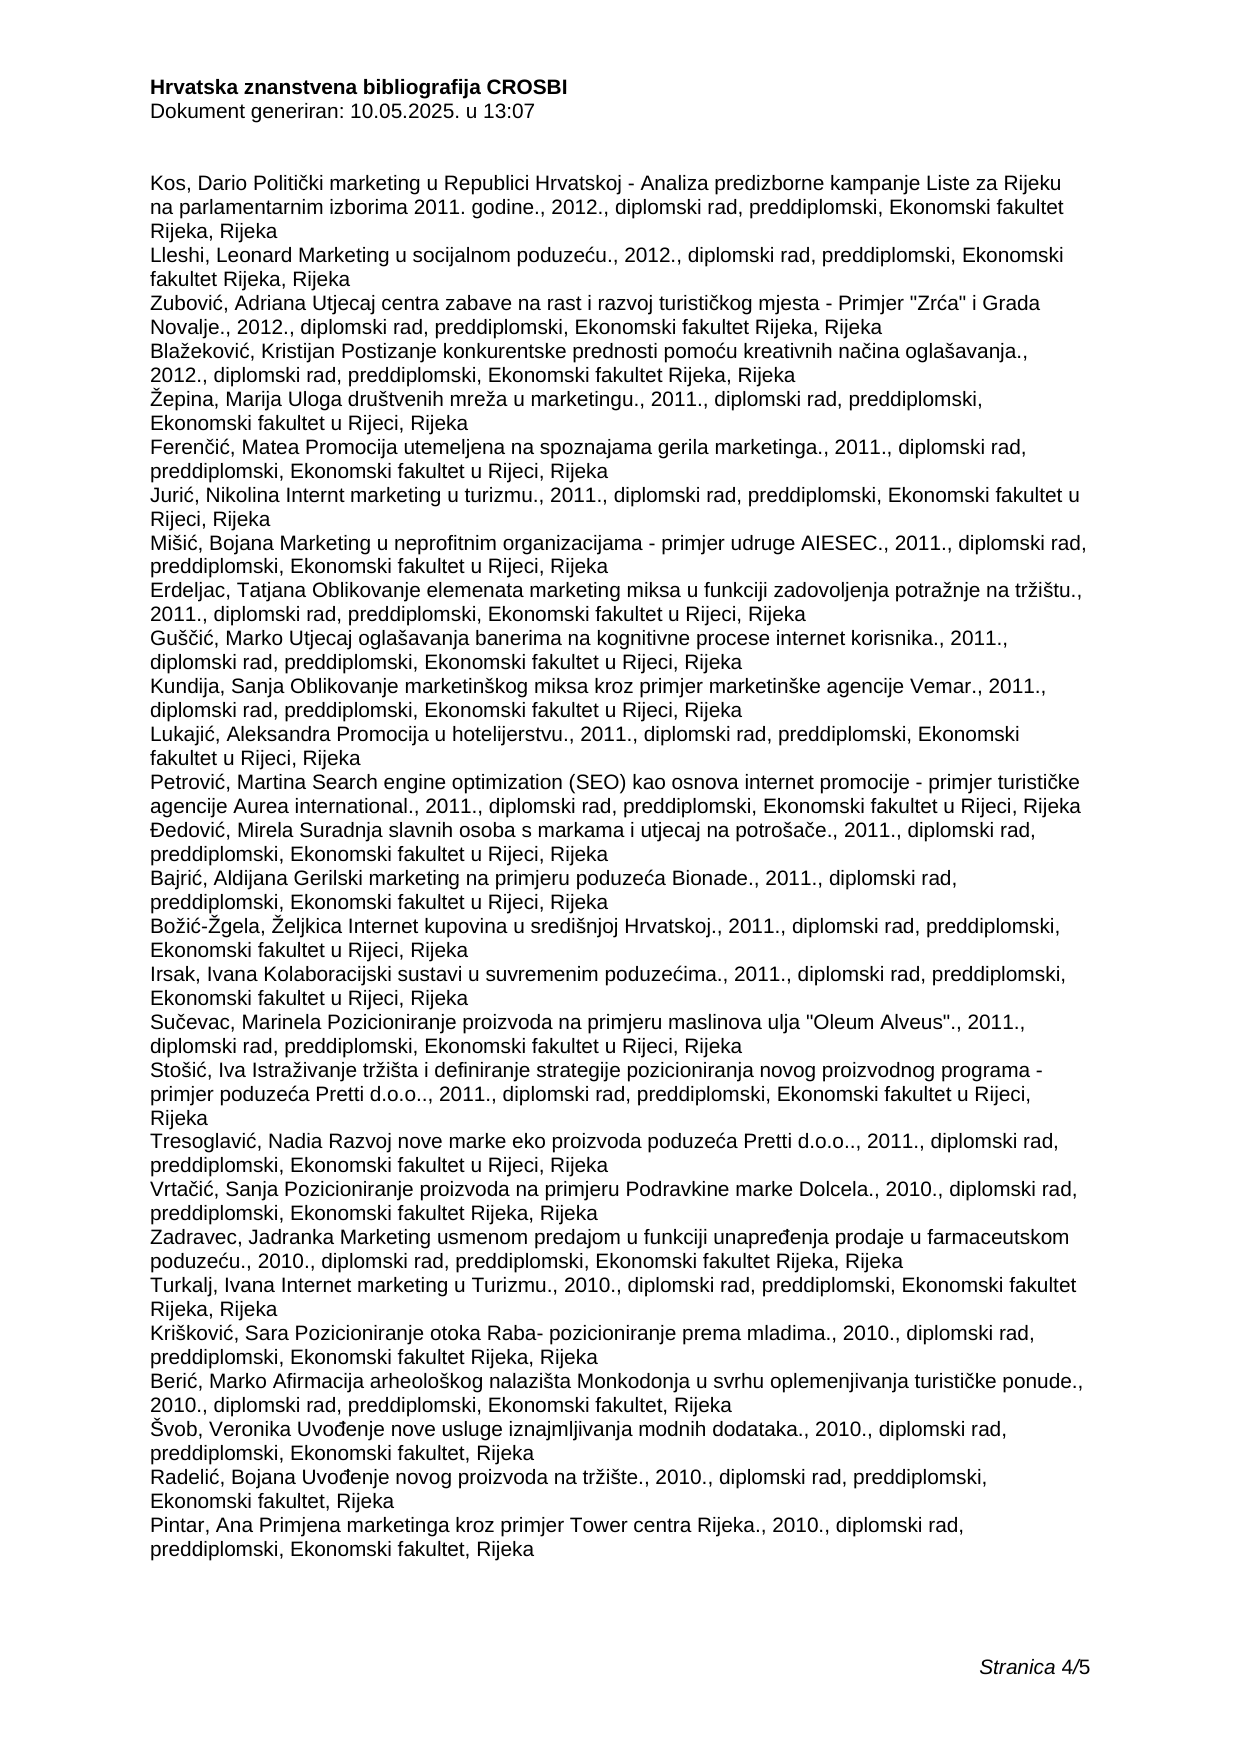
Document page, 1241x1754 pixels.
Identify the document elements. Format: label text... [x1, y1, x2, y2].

text Bajrić, Aldijana [150, 866, 1090, 914]
text Irsak, Ivana [150, 962, 1090, 1009]
text Stošić, Iva [150, 1057, 1090, 1129]
text Erdeljac, Tatjana [150, 578, 1090, 626]
text Vrtačić, Sanja [150, 1177, 1090, 1225]
text Ferenčić, Matea [150, 434, 1090, 482]
text Švob, Veronika [150, 1417, 1090, 1465]
text Radelić, Bojana [150, 1465, 1090, 1513]
text Tresoglavić, Nadia [150, 1129, 1090, 1177]
text Kundija, Sanja [150, 674, 1090, 722]
text Zubović, Adriana [150, 291, 1090, 339]
text Sučevac, Marinela [150, 1009, 1090, 1057]
text Jurić, Nikolina [150, 482, 1090, 530]
text Kos, Dario [150, 171, 1090, 243]
text Krišković, Sara [150, 1321, 1090, 1369]
text Pintar, Ana [150, 1513, 1090, 1561]
text Đedović, Mirela [150, 818, 1090, 866]
text Lukajić, Aleksandra [150, 722, 1090, 770]
text Žepina, Marija [150, 387, 1090, 434]
text Petrović, Martina [150, 770, 1090, 818]
text Mišić, Bojana [150, 530, 1090, 578]
text Turkalj, Ivana [150, 1273, 1090, 1321]
text Božić-Žgela, Željkica [150, 914, 1090, 962]
text Blažeković, Kristijan [150, 339, 1090, 387]
text Guščić, Marko [150, 626, 1090, 674]
text Lleshi, Leonard [150, 243, 1090, 291]
text Zadravec, Jadranka [150, 1225, 1090, 1273]
text Berić, Marko [150, 1369, 1090, 1417]
